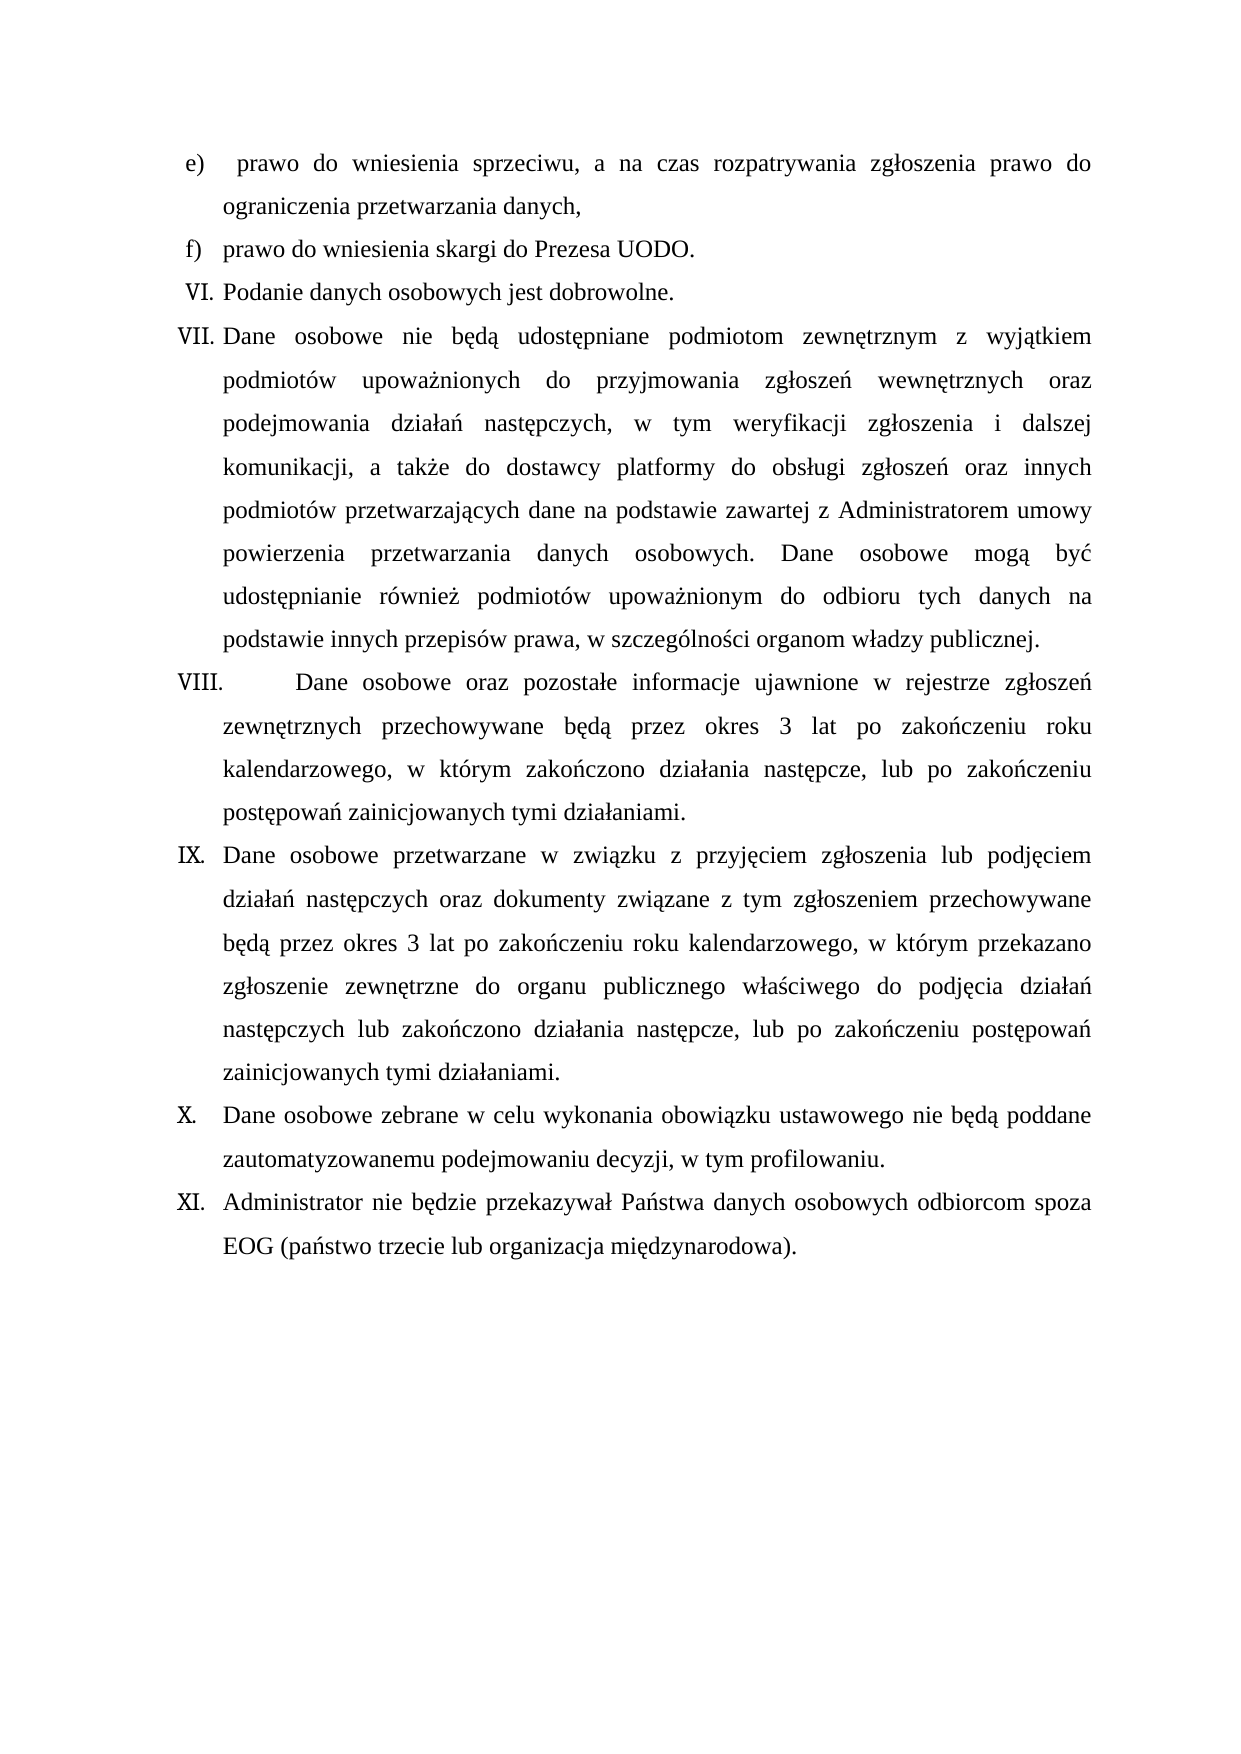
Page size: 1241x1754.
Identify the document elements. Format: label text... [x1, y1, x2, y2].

list Dane osobowe zebrane w celu wykonania obowiązku ustawowego nie będą poddane zautomatyzowanemu podejmowaniu decyzji, w tym profilowaniu. [177, 1100, 1092, 1173]
list Podanie danych osobowych jest dobrowolne. [185, 277, 1092, 307]
list Dane osobowe przetwarzane w związku z przyjęciem zgłoszenia lub podjęciem działań następczych oraz dokumenty związane z tym zgłoszeniem przechowywane będą przez okres 3 lat po zakończeniu roku kalendarzowego, w którym przekazano zgłoszenie zewnętrzne do organu publicznego właściwego do podjęcia działań następczych lub zakończono działania następcze, lub po zakończeniu postępowań zainicjowanych tymi działaniami. [177, 841, 1092, 1086]
list Administrator nie będzie przekazywał Państwa danych osobowych odbiorcom spoza EOG (państwo trzecie lub organizacja międzynarodowa). [177, 1187, 1092, 1260]
list prawo do wniesienia sprzeciwu, a na czas rozpatrywania zgłoszenia prawo do ograniczenia przetwarzania danych, [185, 148, 1092, 219]
list prawo do wniesienia skargi do Prezesa UODO. [185, 234, 1092, 263]
list Dane osobowe nie będą udostępniane podmiotom zewnętrznym z wyjątkiem podmiotów upoważnionych do przyjmowania zgłoszeń wewnętrznych oraz podejmowania działań następczych, w tym weryfikacji zgłoszenia i dalszej komunikacji, a także do dostawcy platformy do obsługi zgłoszeń oraz innych podmiotów przetwarzających dane na podstawie zawartej z Administratorem umowy powierzenia przetwarzania danych osobowych. Dane osobowe mogą być udostępnianie również podmiotów upoważnionym do odbioru tych danych na podstawie innych przepisów prawa, w szczególności organom władzy publicznej. [177, 321, 1092, 653]
list Dane osobowe oraz pozostałe informacje ujawnione w rejestrze zgłoszeń zewnętrznych przechowywane będą przez okres 3 lat po zakończeniu roku kalendarzowego, w którym zakończono działania następcze, lub po zakończeniu postępowań zainicjowanych tymi działaniami. [177, 667, 1092, 826]
